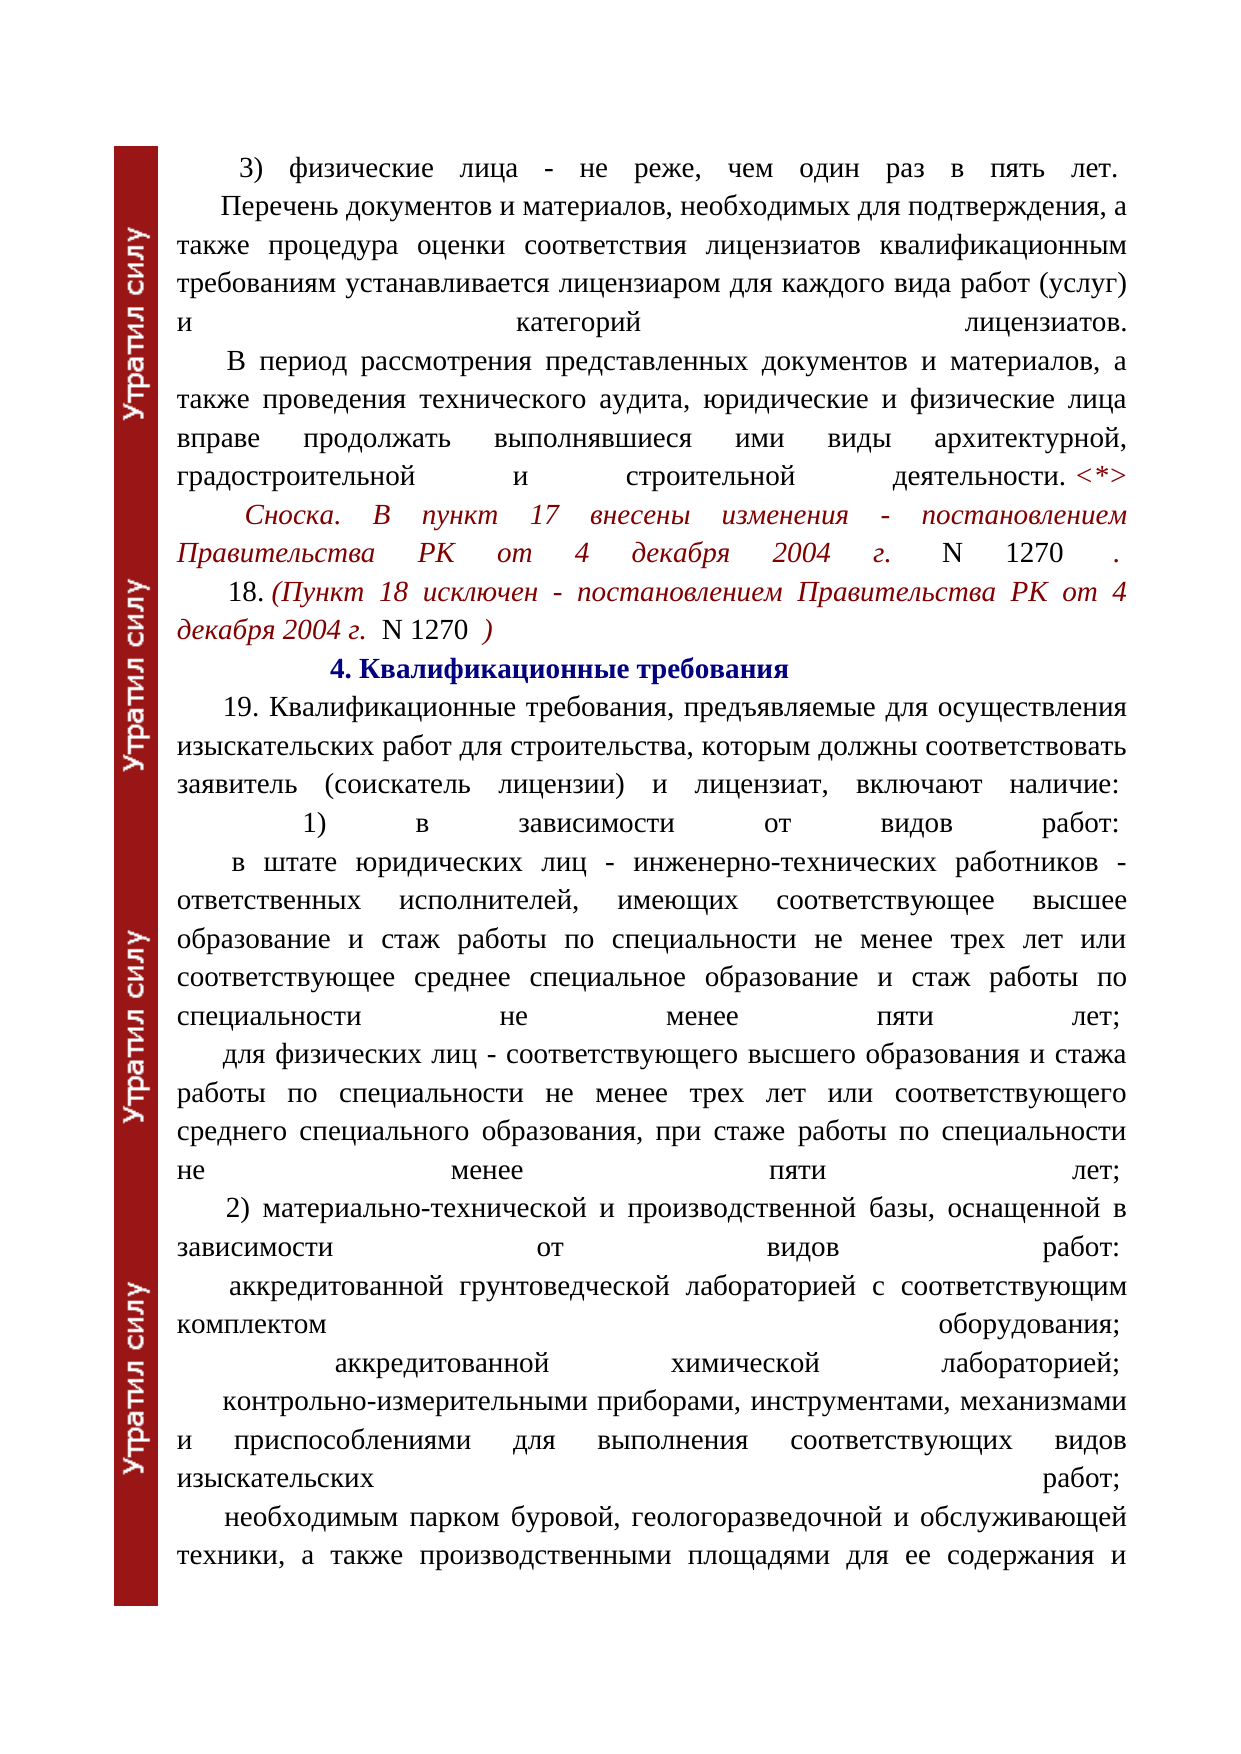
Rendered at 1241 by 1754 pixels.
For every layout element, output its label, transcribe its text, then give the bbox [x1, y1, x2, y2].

picture [114, 684, 158, 689]
picture [114, 1571, 158, 1606]
picture [114, 146, 158, 150]
text 4. Квалификационные требования [112, 651, 1128, 684]
picture [114, 646, 158, 651]
